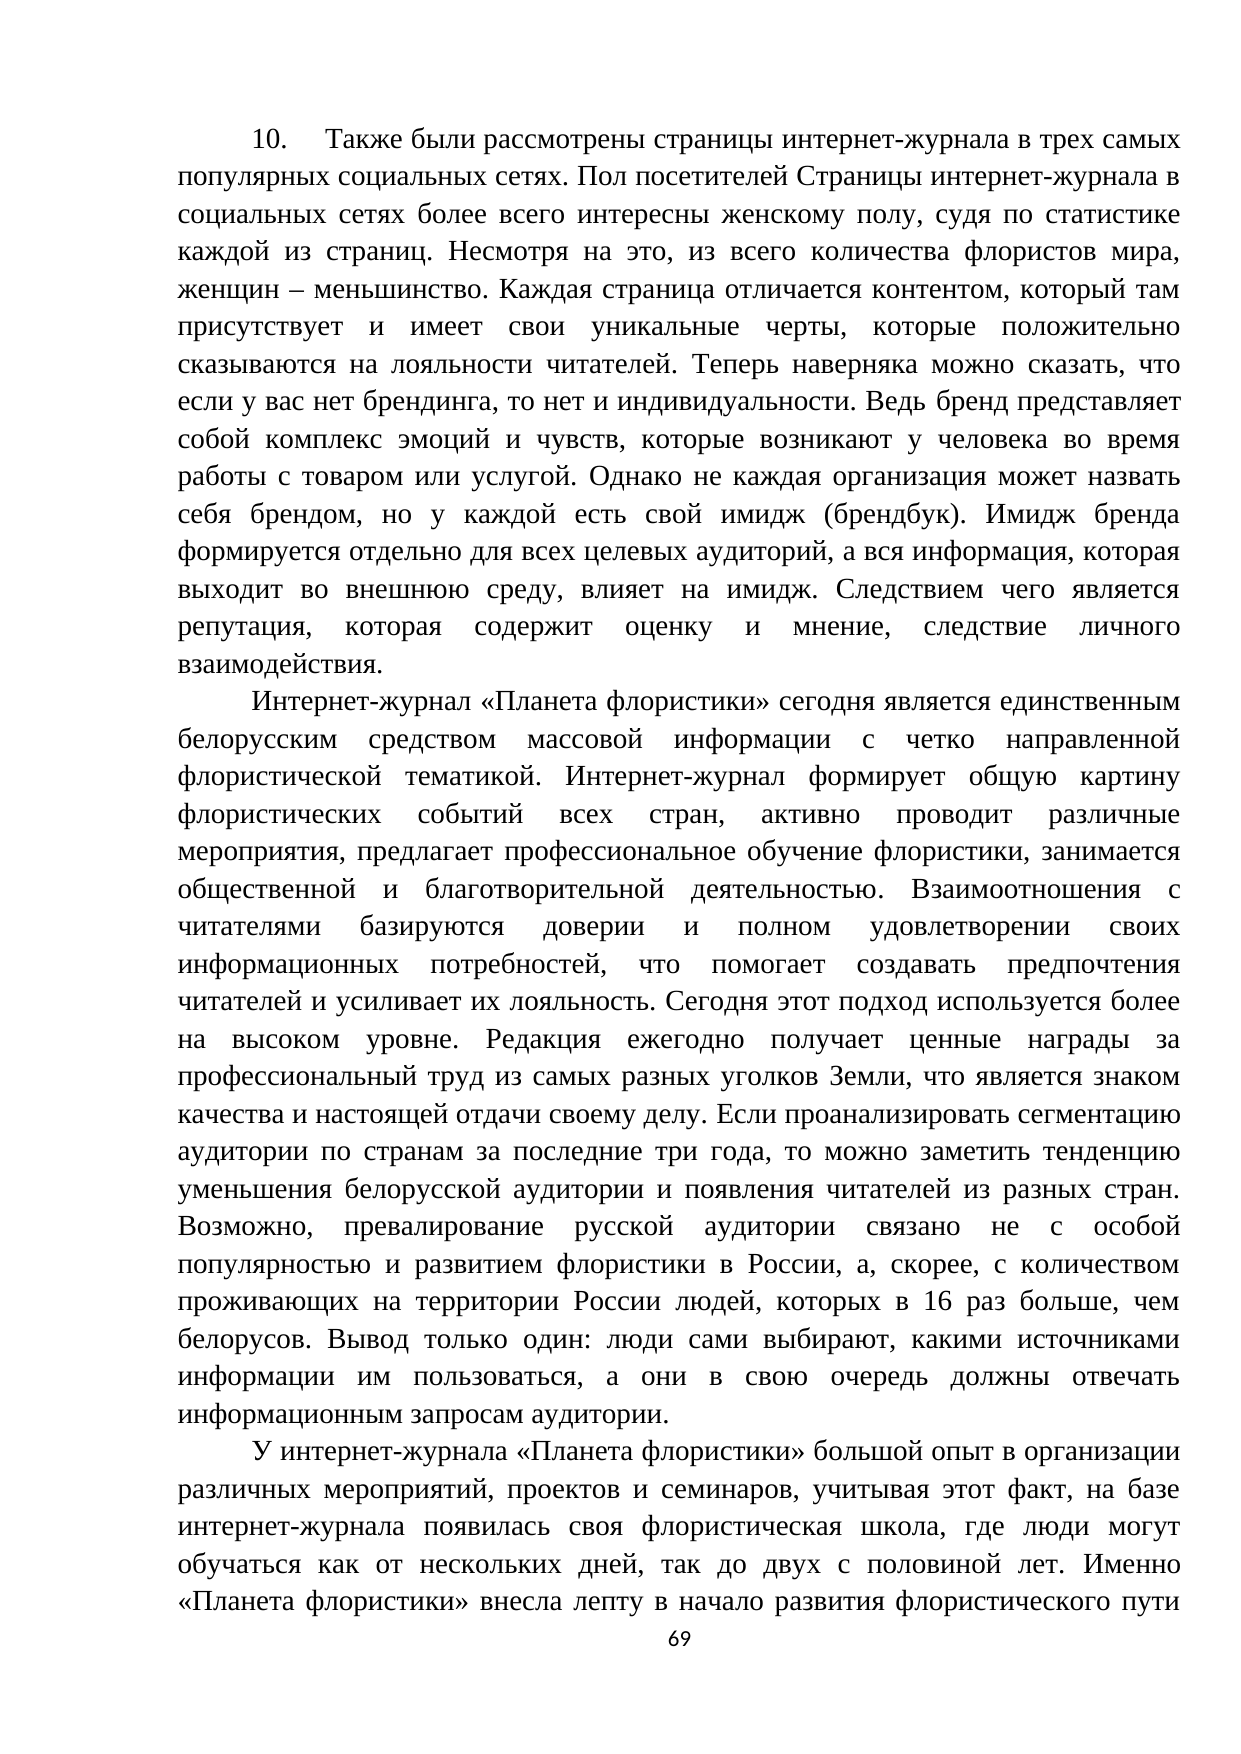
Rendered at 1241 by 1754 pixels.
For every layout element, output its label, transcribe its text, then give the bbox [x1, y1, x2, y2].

list Также были рассмотрены страницы интернет-журнала в трех самых популярных социальных сетях. Пол посетителей Страницы интернет-журнала в социальных сетях более всего интересны женскому полу, судя по статистике каждой из страниц. Несмотря на это, из всего количества флористов мира, женщин – меньшинство. Каждая страница отличается контентом, который там присутствует и имеет свои уникальные черты, которые положительно сказываются на лояльности читателей. Теперь наверняка можно сказать, что если у вас нет брендинга, то нет и индивидуальности. Ведь бренд представляет собой комплекс эмоций и чувств, которые возникают у человека во время работы с товаром или услугой. Однако не каждая организация может назвать себя брендом, но у каждой есть свой имидж (брендбук). Имидж бренда формируется отдельно для всех целевых аудиторий, а вся информация, которая выходит во внешнюю среду, влияет на имидж. Следствием чего является репутация, которая содержит оценку и мнение, следствие личного взаимодействия. [177, 342, 1181, 421]
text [177, 1542, 1181, 1618]
text Интернет-журнал «Планета флористики» сегодня является единственным белорусским средством массовой информации с четко направленной флористической тематикой. Интернет-журнал формирует общую картину флористических событий всех стран, активно проводит различные мероприятия, предлагает профессиональное обучение флористики, занимается общественной и благотворительной деятельностью. Взаимоотношения с читателями базируются доверии и полном удовлетворении своих информационных потребностей, что помогает создавать предпочтения читателей и усиливает их лояльность. Сегодня этот подход используется более на высоком уровне. Редакция ежегодно получает ценные награды за профессиональный труд из самых разных уголков Земли, что является знаком качества и настоящей отдачи своему делу. Если проанализировать сегментацию аудитории по странам за последние три года, то можно заметить тенденцию уменьшения белорусской аудитории и появления читателей из разных стран. Возможно, превалирование русской аудитории связано не с особой популярностью и развитием флористики в России, а, скорее, с количеством проживающих на территории России людей, которых в 16 раз больше, чем белорусов. Вывод только один: люди сами выбирают, какими источниками информации им пользоваться, а они в свою очередь должны отвечать информационным запросам аудитории. [177, 681, 1181, 1431]
list Также были рассмотрены страницы интернет-журнала в трех самых популярных социальных сетях. Пол посетителей Страницы интернет-журнала в социальных сетях более всего интересны женскому полу, судя по статистике каждой из страниц. Несмотря на это, из всего количества флористов мира, женщин – меньшинство. Каждая страница отличается контентом, который там присутствует и имеет свои уникальные черты, которые положительно сказываются на лояльности читателей. Теперь наверняка можно сказать, что если у вас нет брендинга, то нет и индивидуальности. Ведь бренд представляет собой комплекс эмоций и чувств, которые возникают у человека во время работы с товаром или услугой. Однако не каждая организация может назвать себя брендом, но у каждой есть свой имидж (брендбук). Имидж бренда формируется отдельно для всех целевых аудиторий, а вся информация, которая выходит во внешнюю среду, влияет на имидж. Следствием чего является репутация, которая содержит оценку и мнение, следствие личного взаимодействия. [177, 454, 1181, 681]
